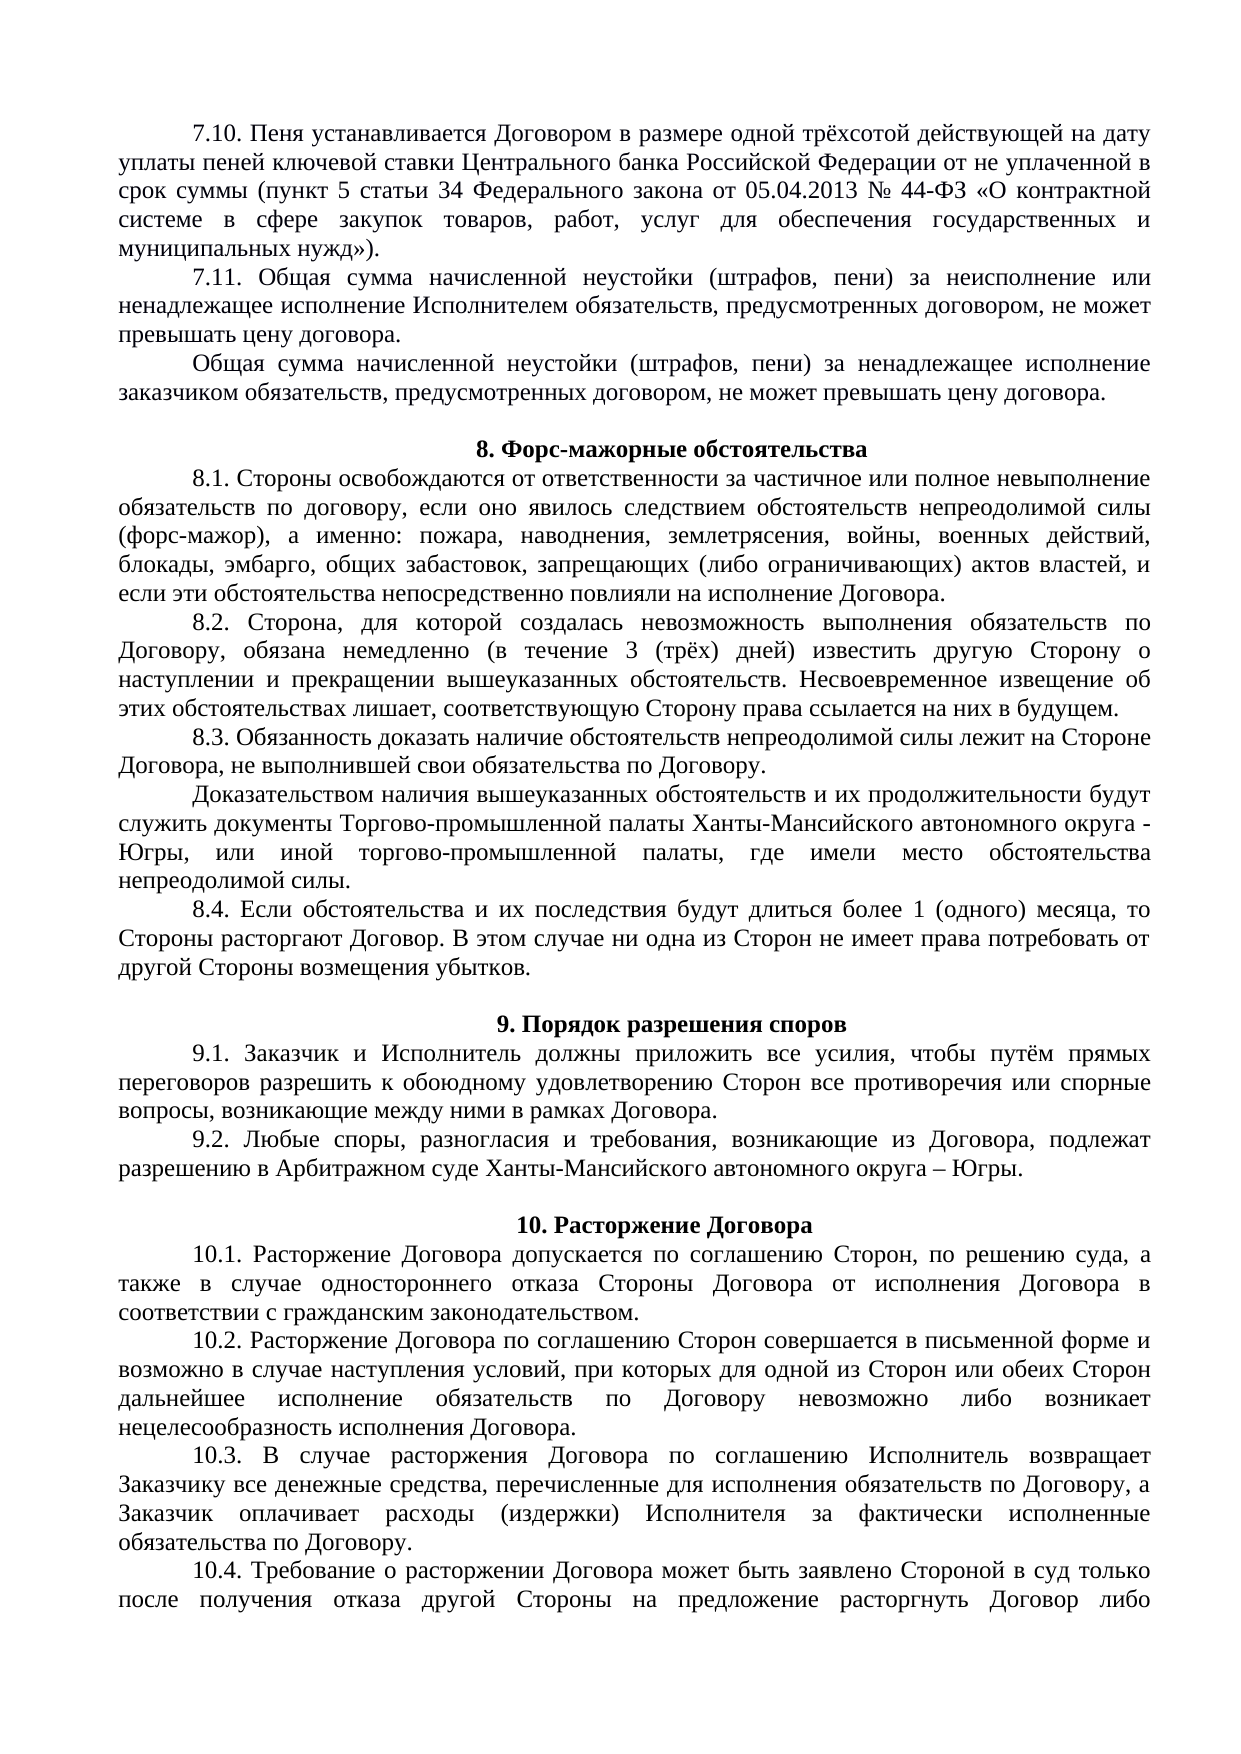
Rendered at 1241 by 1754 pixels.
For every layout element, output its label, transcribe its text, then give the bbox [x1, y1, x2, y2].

text 10.3. В случае расторжения Договора по соглашению Исполнитель возвращает Заказчику все денежные средства, перечисленные для исполнения обязательств по Договору, а Заказчик оплачивает расходы (издержки) Исполнителя за фактически исполненные обязательства по Договору. [118, 1441, 1152, 1556]
text 7.10. Пеня устанавливается Договором в размере одной трёхсотой действующей на дату уплаты пеней ключевой ставки Центрального банка Российской Федерации от не уплаченной в срок суммы (пункт 5 статьи 34 Федерального закона от 05.04.2013 № 44-ФЗ «О контрактной системе в сфере закупок товаров, работ, услуг для обеспечения государственных и муниципальных нужд»). [118, 118, 1152, 262]
text 9. Порядок разрешения споров [118, 1009, 1152, 1038]
text 10.1. Расторжение Договора допускается по соглашению Сторон, по решению суда, а также в случае одностороннего отказа Стороны Договора от исполнения Договора в соответствии с гражданским законодательством. [118, 1239, 1152, 1326]
text Доказательством наличия вышеуказанных обстоятельств и их продолжительности будут служить документы Торгово-промышленной палаты Ханты-Мансийского автономного округа - Югры, или иной торгово-промышленной палаты, где имели место обстоятельства непреодолимой силы. [118, 779, 1152, 894]
text 8.1. Стороны освобождаются от ответственности за частичное или полное невыполнение обязательств по договору, если оно явилось следствием обстоятельств непреодолимой силы (форс-мажор), а именно: пожара, наводнения, землетрясения, войны, военных действий, блокады, эмбарго, общих забастовок, запрещающих (либо ограничивающих) актов властей, и если эти обстоятельства непосредственно повлияли на исполнение Договора. [118, 463, 1152, 607]
text 8.2. Сторона, для которой создалась невозможность выполнения обязательств по Договору, обязана немедленно (в течение 3 (трёх) дней) известить другую Сторону о наступлении и прекращении вышеуказанных обстоятельств. Несвоевременное извещение об этих обстоятельствах лишает, соответствующую Сторону права ссылается на них в будущем. [118, 607, 1152, 722]
text Общая сумма начисленной неустойки (штрафов, пени) за ненадлежащее исполнение заказчиком обязательств, предусмотренных договором, не может превышать цену договора. [118, 348, 1152, 406]
text 9.1. Заказчик и Исполнитель должны приложить все усилия, чтобы путём прямых переговоров разрешить к обоюдному удовлетворению Сторон все противоречия или спорные вопросы, возникающие между ними в рамках Договора. [118, 1038, 1152, 1124]
text 8.3. Обязанность доказать наличие обстоятельств непреодолимой силы лежит на Стороне Договора, не выполнившей свои обязательства по Договору. [118, 722, 1152, 779]
text 8. Форс-мажорные обстоятельства [118, 434, 1152, 463]
text 9.2. Любые споры, разногласия и требования, возникающие из Договора, подлежат разрешению в Арбитражном суде Ханты-Мансийского автономного округа – Югры. [118, 1124, 1152, 1182]
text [118, 1556, 1152, 1613]
text 7.11. Общая сумма начисленной неустойки (штрафов, пени) за неисполнение или ненадлежащее исполнение Исполнителем обязательств, предусмотренных договором, не может превышать цену договора. [118, 262, 1152, 348]
text 10.2. Расторжение Договора по соглашению Сторон совершается в письменной форме и возможно в случае наступления условий, при которых для одной из Сторон или обеих Сторон дальнейшее исполнение обязательств по Договору невозможно либо возникает нецелесообразность исполнения Договора. [118, 1326, 1152, 1441]
text 10. Расторжение Договора [118, 1211, 1152, 1239]
text 8.4. Если обстоятельства и их последствия будут длиться более 1 (одного) месяца, то Стороны расторгают Договор. В этом случае ни одна из Сторон не имеет права потребовать от другой Стороны возмещения убытков. [118, 894, 1152, 981]
